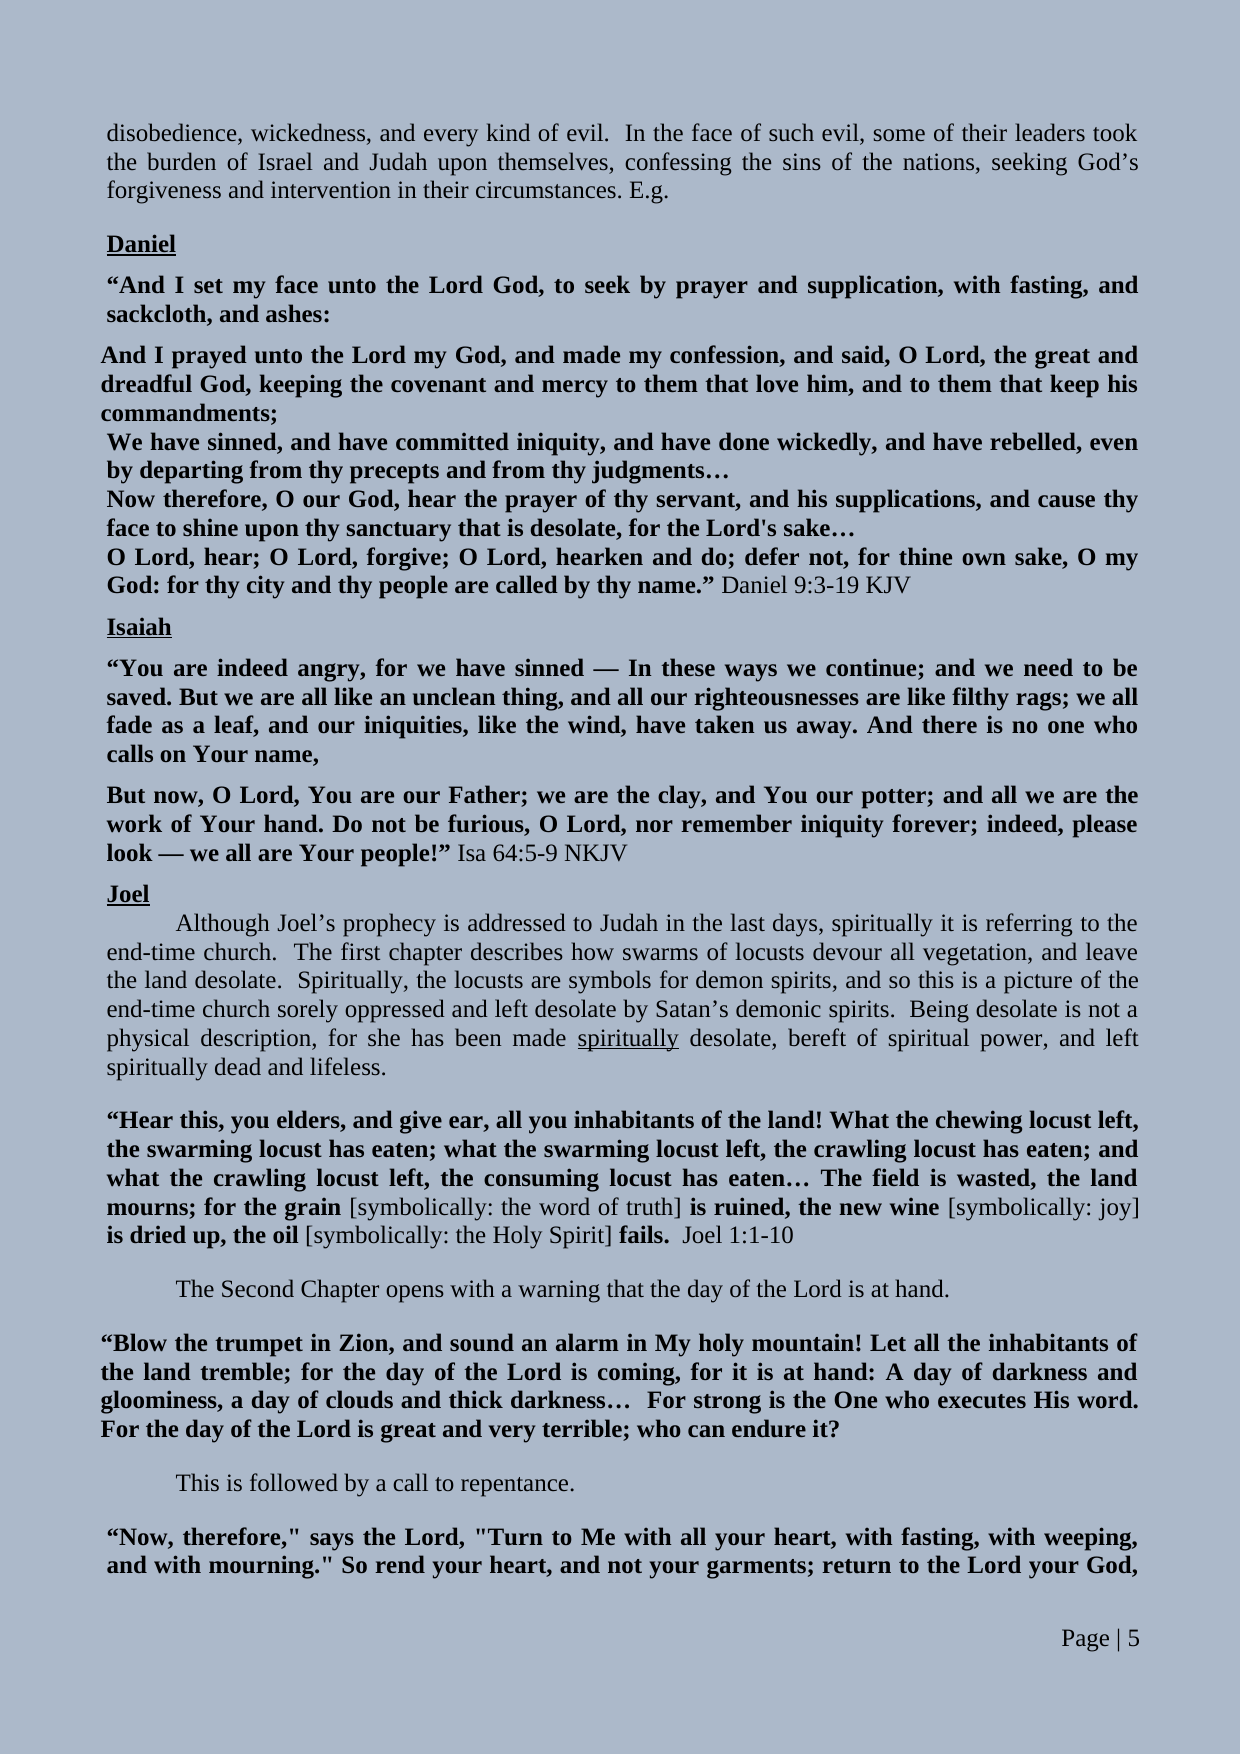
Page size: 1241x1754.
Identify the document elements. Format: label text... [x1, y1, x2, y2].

text Isaiah [106, 612, 1140, 641]
text “Hear this, you elders, and give ear, all you inhabitants of the land! What the chewing locust left, the swarming locust has eaten; what the swarming locust left, the crawling locust has eaten; and what the crawling locust left, the consuming locust has eaten… The field is wasted, the land mourns; for the grain [symbolically: the word of truth] is ruined, the new wine [symbolically: joy] is dried up, the oil [symbolically: the Holy Spirit] fails. Joel 1:1-10 [106, 1106, 1140, 1249]
text Now therefore, O our God, hear the prayer of thy servant, and his supplications, and cause thy face to shine upon thy sanctuary that is desolate, for the Lord's sake… [106, 484, 1140, 542]
text “You are indeed angry, for we have sinned — In these ways we continue; and we need to be saved. But we are all like an unclean thing, and all our righteousnesses are like filthy rags; we all fade as a leaf, and our iniquities, like the wind, have taken us away. And there is no one who calls on Your name, [106, 653, 1140, 768]
text Daniel [106, 229, 1140, 258]
text And I prayed unto the Lord my God, and made my confession, and said, O Lord, the great and dreadful God, keeping the covenant and mercy to them that love him, and to them that keep his commandments; [100, 341, 1140, 427]
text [106, 118, 1140, 204]
text But now, O Lord, You are our Father; we are the clay, and You our potter; and all we are the work of Your hand. Do not be furious, O Lord, nor remember iniquity forever; indeed, please look — we all are Your people!” Isa 64:5-9 NKJV [106, 781, 1140, 867]
text We have sinned, and have committed iniquity, and have done wickedly, and have rebelled, even by departing from thy precepts and from thy judgments… [106, 427, 1140, 484]
text O Lord, hear; O Lord, forgive; O Lord, hearken and do; defer not, for thine own sake, O my God: for thy city and thy people are called by thy name.” Daniel 9:3-19 KJV [106, 542, 1140, 599]
text Although Joel’s prophecy is addressed to Judah in the last days, spiritually it is referring to the end-time church. The first chapter describes how swarms of locusts devour all vegetation, and leave the land desolate. Spiritually, the locusts are symbols for demon spirits, and so this is a picture of the end-time church sorely oppressed and left desolate by Satan’s demonic spirits. Being desolate is not a physical description, for she has been made spiritually desolate, bereft of spiritual power, and left spiritually dead and lifeless. [106, 908, 1140, 1081]
text This is followed by a call to repentance. [106, 1468, 1140, 1497]
text “And I set my face unto the Lord God, to seek by prayer and supplication, with fasting, and sackcloth, and ashes: [106, 271, 1140, 328]
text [106, 1522, 1140, 1579]
list “Blow the trumpet in Zion, and sound an alarm in My holy mountain! Let all the inhabitants of the land tremble; for the day of the Lord is coming, for it is at hand: A day of darkness and gloominess, a day of clouds and thick darkness… For strong is the One who executes His word. For the day of the Lord is great and very terrible; who can endure it? [100, 1328, 1140, 1443]
text The Second Chapter opens with a warning that the day of the Lord is at hand. [106, 1274, 1140, 1303]
text Joel [106, 879, 1140, 908]
